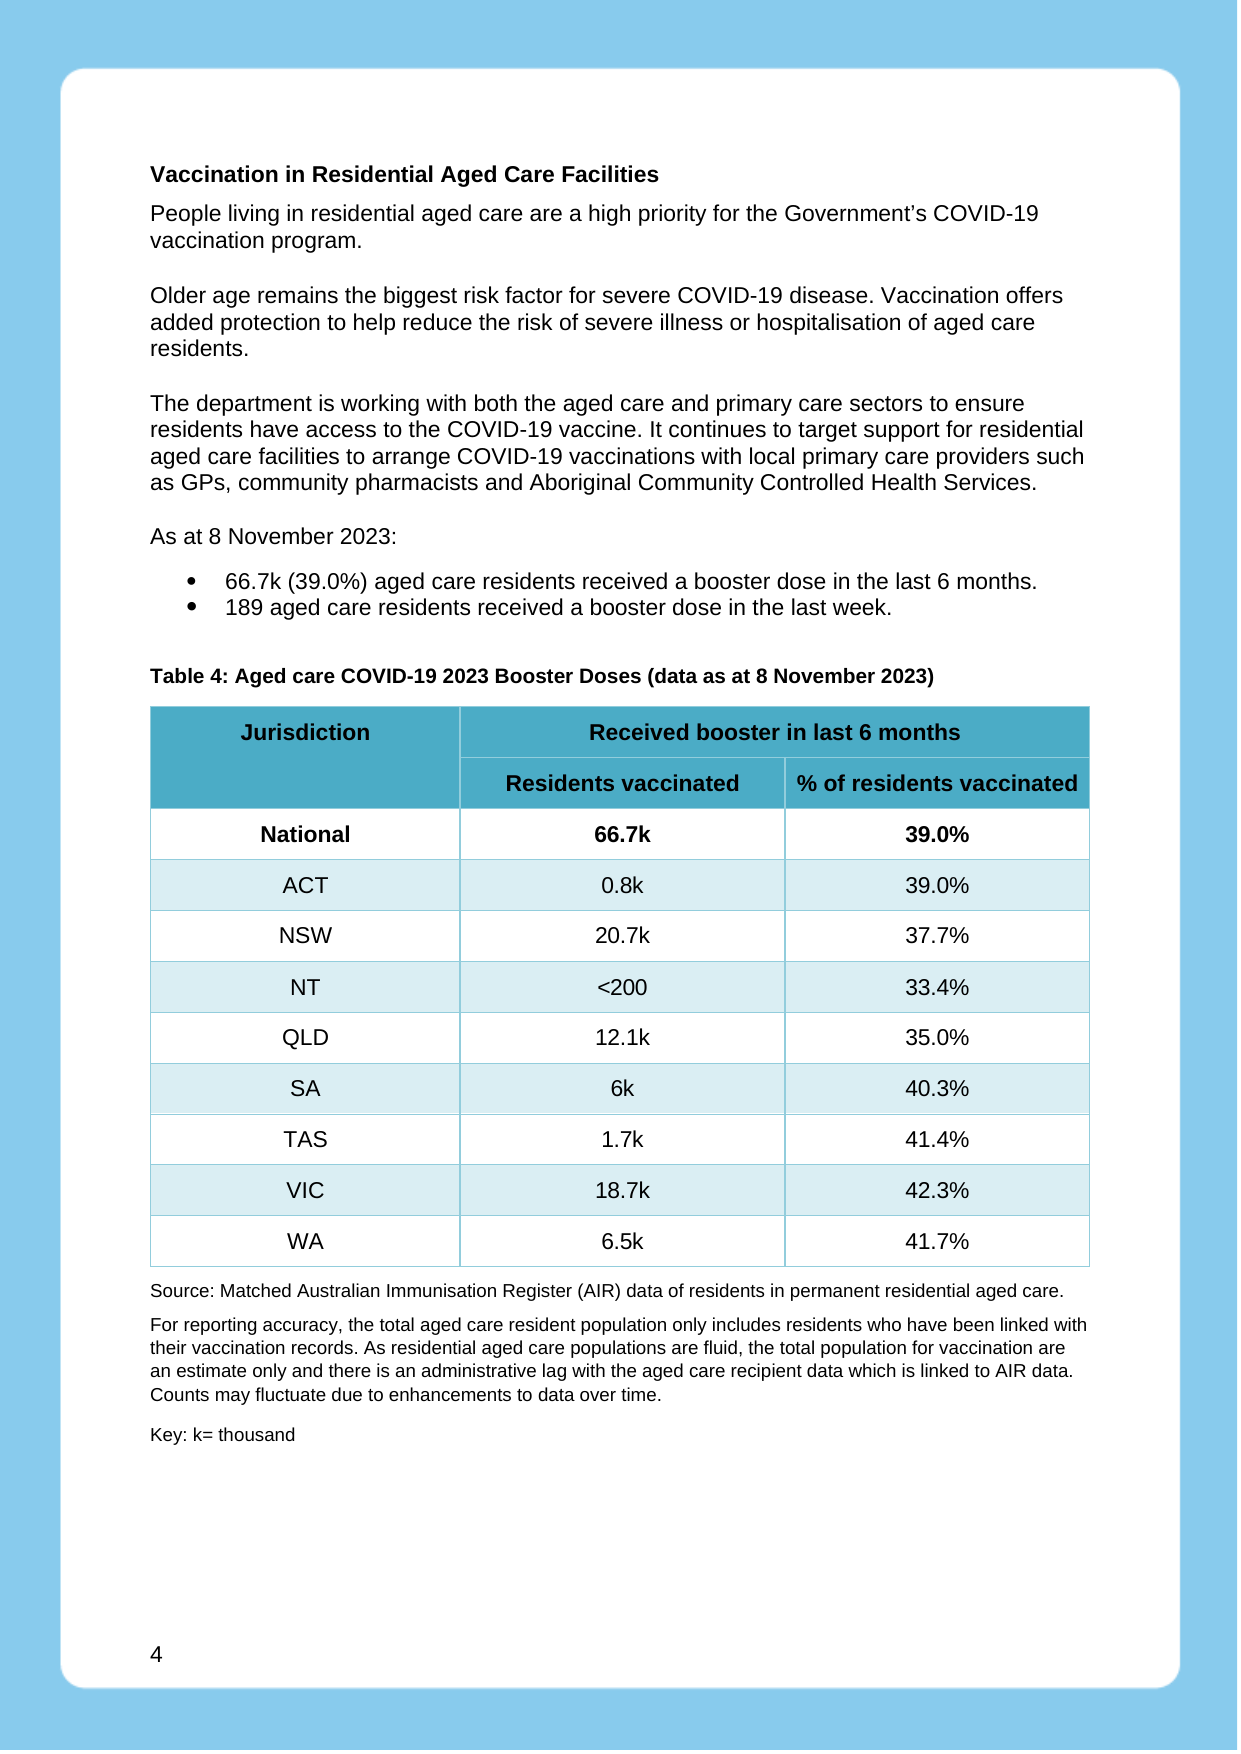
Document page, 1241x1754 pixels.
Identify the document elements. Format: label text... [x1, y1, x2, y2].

table_cell National [151, 809, 459, 859]
table_cell 20.7k [461, 911, 784, 961]
table_cell 18.7k [461, 1165, 784, 1215]
list 66.7k (39.0%) aged care residents received a booster dose in the last 6 months. [187, 568, 1090, 594]
table_cell 33.4% [786, 962, 1089, 1012]
table_cell 66.7k [461, 809, 784, 859]
table_cell <200 [461, 962, 784, 1012]
table_cell TAS [151, 1115, 459, 1164]
table_cell NT [151, 962, 459, 1012]
table_cell 6k [461, 1064, 784, 1113]
table_cell 6.5k [461, 1216, 784, 1266]
picture [0, 0, 1238, 1750]
table_cell 41.4% [786, 1115, 1089, 1164]
table_cell WA [151, 1216, 459, 1266]
list 189 aged care residents received a booster dose in the last week. [187, 594, 1090, 621]
text Table 4: Aged care COVID-19 2023 Booster Doses (data as at 8 November 2023) [150, 663, 1090, 687]
text The department is working with both the aged care and primary care sectors to ensure residents have access to the COVID-19 vaccine. It continues to target support for residential aged care facilities to arrange COVID-19 vaccinations with local primary care providers such as GPs, community pharmacists and Aboriginal Community Controlled Health Services. [150, 390, 1090, 496]
table_cell QLD [151, 1013, 459, 1062]
table_cell 35.0% [786, 1013, 1089, 1062]
text For reporting accuracy, the total aged care resident population only includes residents who have been linked with their vaccination records. As residential aged care populations are fluid, the total population for vaccination are an estimate only and there is an administrative lag with the aged care recipient data which is linked to AIR data. Counts may fluctuate due to enhancements to data over time. [150, 1314, 1090, 1405]
table_cell SA [151, 1064, 459, 1113]
table_cell VIC [151, 1165, 459, 1215]
text Source: Matched Australian Immunisation Register (AIR) data of residents in permanent residential aged care. [150, 1280, 1090, 1301]
table_cell 39.0% [786, 809, 1089, 859]
text People living in residential aged care are a high priority for the Government’s COVID-19 vaccination program. [150, 199, 1090, 253]
table_cell Residents vaccinated [461, 758, 784, 808]
table_header Received booster in last 6 months [461, 707, 1089, 757]
text Older age remains the biggest risk factor for severe COVID-19 disease. Vaccination offers added protection to help reduce the risk of severe illness or hospitalisation of aged care residents. [150, 282, 1090, 361]
table_cell 42.3% [786, 1165, 1089, 1215]
table_cell % of residents vaccinated [786, 758, 1089, 808]
table_cell ACT [151, 860, 459, 910]
table_cell 37.7% [786, 911, 1089, 961]
text Key: k= thousand [150, 1423, 1090, 1445]
table_cell NSW [151, 911, 459, 961]
table_cell 39.0% [786, 860, 1089, 910]
subtitle Vaccination in Residential Aged Care Facilities [150, 161, 1090, 187]
table_header Jurisdiction [151, 707, 459, 808]
table_cell 41.7% [786, 1216, 1089, 1266]
table_cell 1.7k [461, 1115, 784, 1164]
text As at 8 November 2023: [150, 523, 1090, 549]
table_cell 40.3% [786, 1064, 1089, 1113]
table_cell 0.8k [461, 860, 784, 910]
table_cell 12.1k [461, 1013, 784, 1062]
